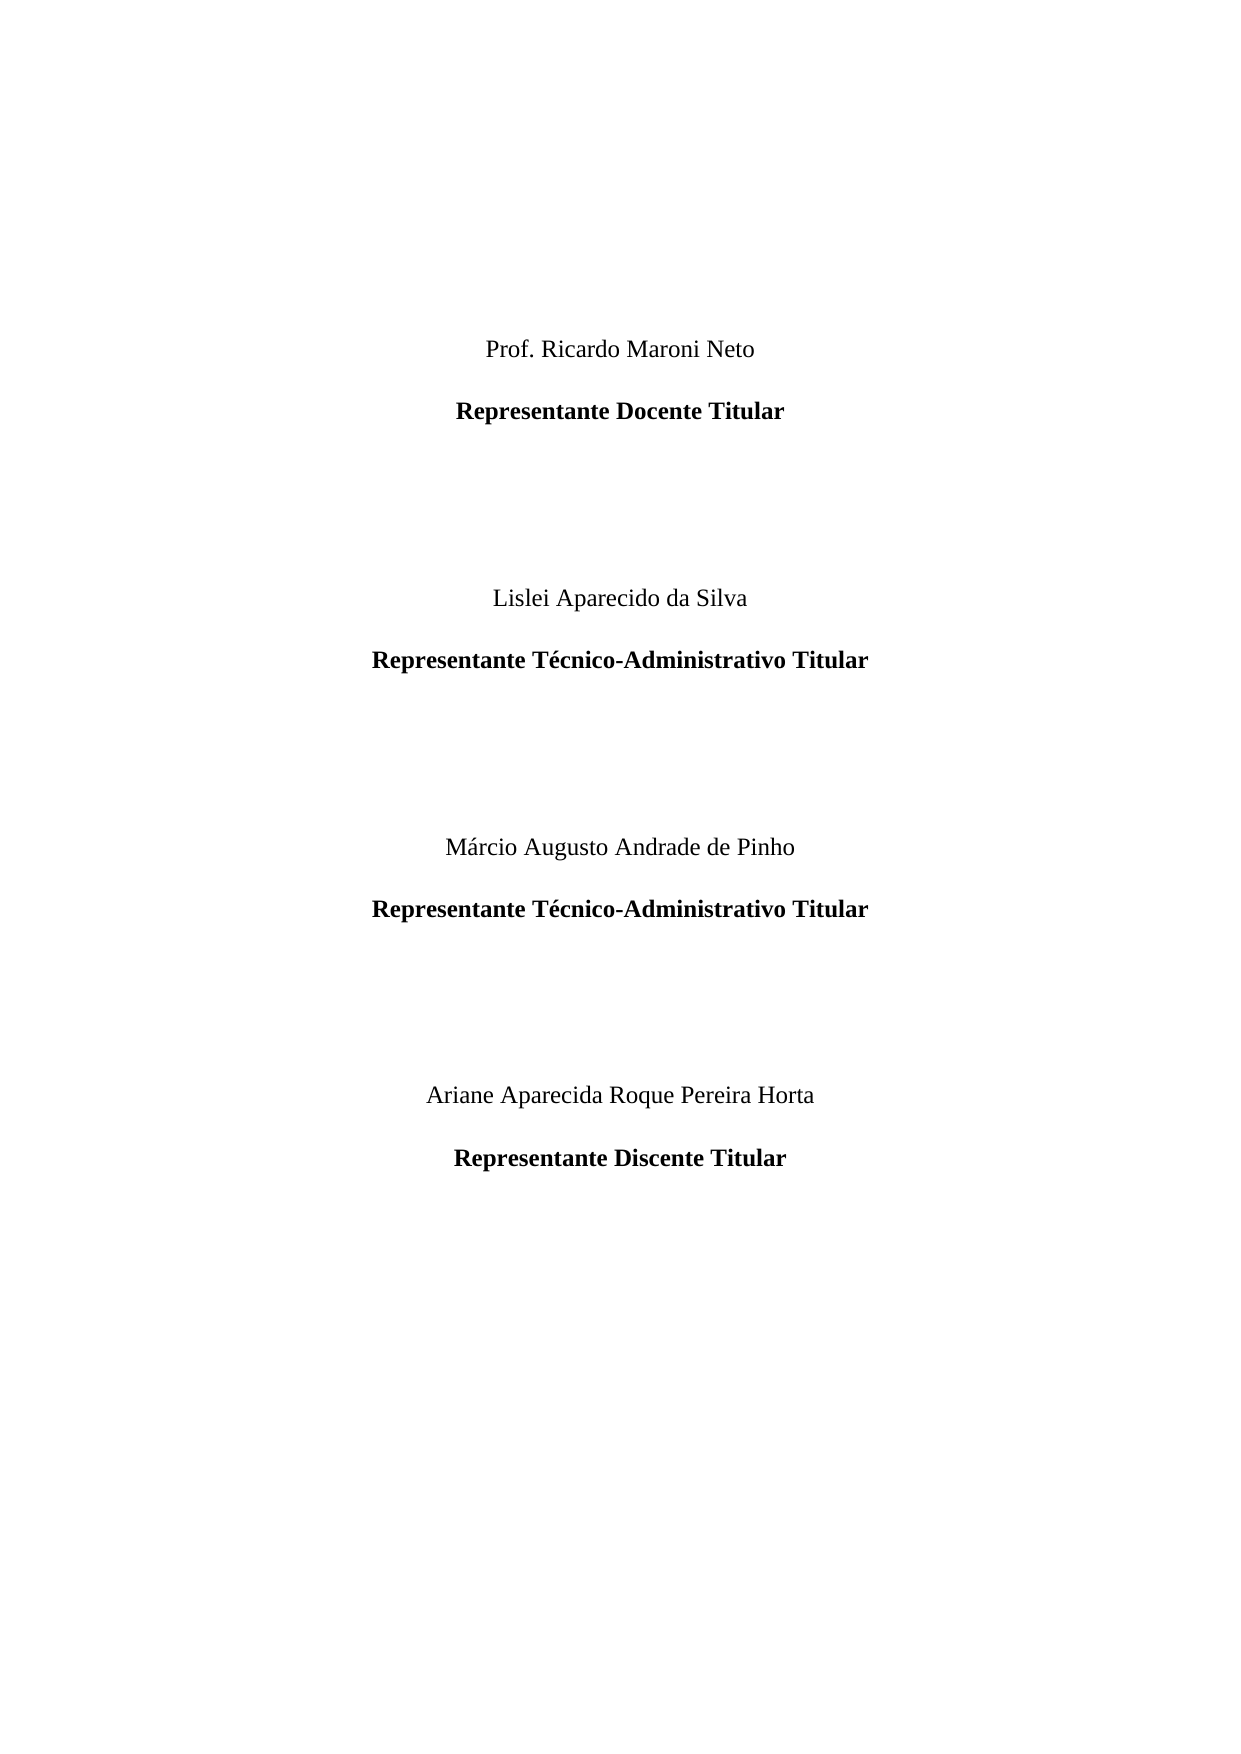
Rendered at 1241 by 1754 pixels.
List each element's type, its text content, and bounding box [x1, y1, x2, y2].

text Representante Técnico-Administrativo Titular [177, 894, 1063, 923]
text Ariane Aparecida Roque Pereira Horta [177, 1080, 1063, 1109]
text Representante Docente Titular [177, 396, 1063, 425]
text Lislei Aparecido da Silva [177, 583, 1063, 612]
text Márcio Augusto Andrade de Pinho [177, 832, 1063, 860]
text Prof. Ricardo Maroni Neto [177, 334, 1063, 363]
text Representante Técnico-Administrativo Titular [177, 645, 1063, 674]
text Representante Discente Titular [177, 1143, 1063, 1171]
